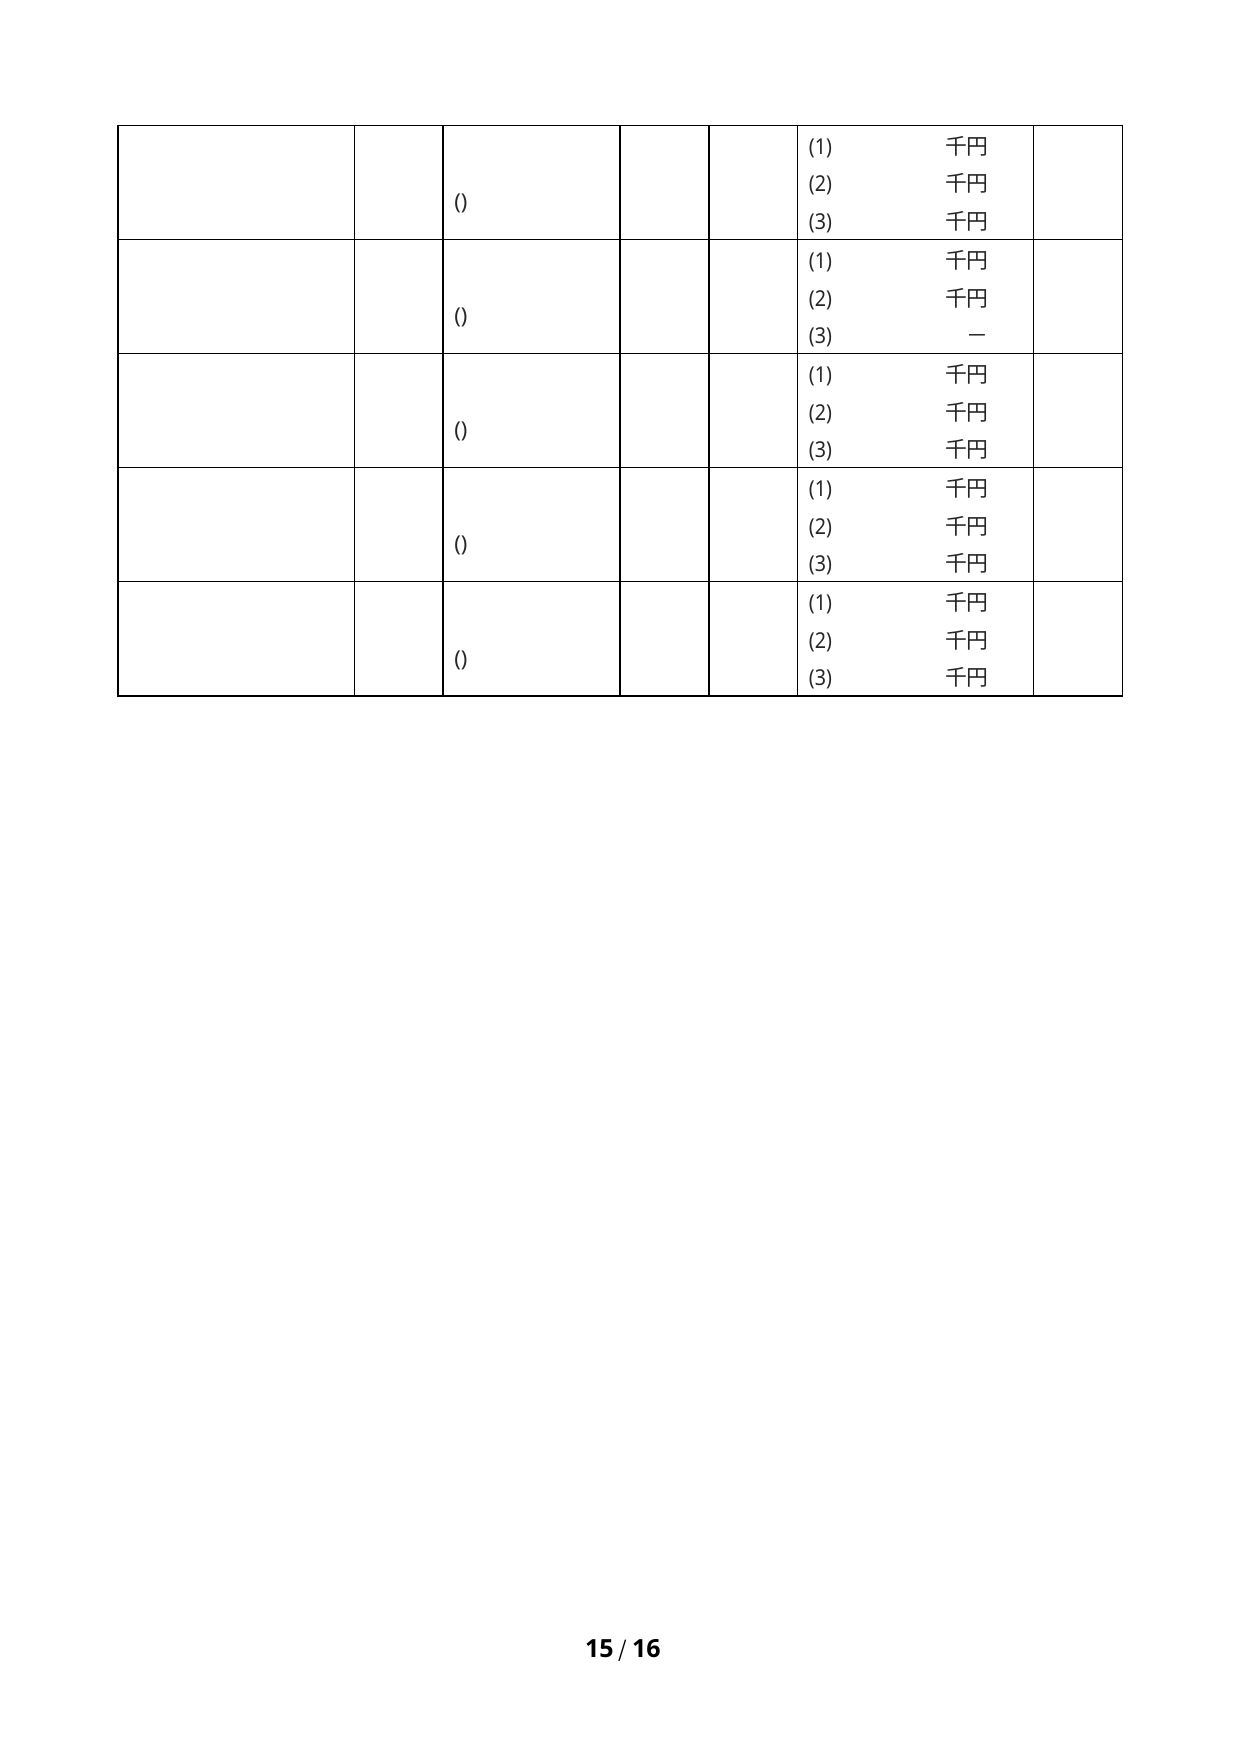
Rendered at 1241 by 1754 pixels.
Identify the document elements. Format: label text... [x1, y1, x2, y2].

table_cell [621, 126, 708, 239]
table_cell [621, 240, 708, 353]
table_cell () [444, 240, 619, 353]
table_cell (1) 千円 (2) 千円 (3) 千円 [798, 354, 1033, 467]
table_cell [355, 126, 442, 239]
table_cell () [444, 468, 619, 581]
table_cell () [444, 354, 619, 467]
table_cell [1034, 126, 1122, 239]
table_cell [710, 354, 797, 467]
table_cell (1) 千円 (2) 千円 (3) 千円 [798, 582, 1033, 695]
table_cell [355, 582, 442, 695]
table_cell [355, 240, 442, 353]
table_cell [1034, 354, 1122, 467]
table_cell [621, 354, 708, 467]
table_cell [1034, 582, 1122, 695]
table_cell [119, 126, 354, 239]
table_cell [119, 468, 354, 581]
table_cell () [444, 126, 619, 239]
table_cell () [444, 582, 619, 695]
table_cell [1034, 240, 1122, 353]
table_cell [119, 354, 354, 467]
table_cell [355, 354, 442, 467]
table_cell [710, 468, 797, 581]
table_cell [621, 582, 708, 695]
table_cell [1034, 468, 1122, 581]
table_cell [710, 582, 797, 695]
table_cell [119, 582, 354, 695]
table_cell [119, 240, 354, 353]
table_cell [621, 468, 708, 581]
table_cell (1) 千円 (2) 千円 (3) － [798, 240, 1033, 353]
table_cell (1) 千円 (2) 千円 (3) 千円 [798, 126, 1033, 239]
table_cell [710, 240, 797, 353]
table_cell (1) 千円 (2) 千円 (3) 千円 [798, 468, 1033, 581]
table_cell [710, 126, 797, 239]
table_cell [355, 468, 442, 581]
